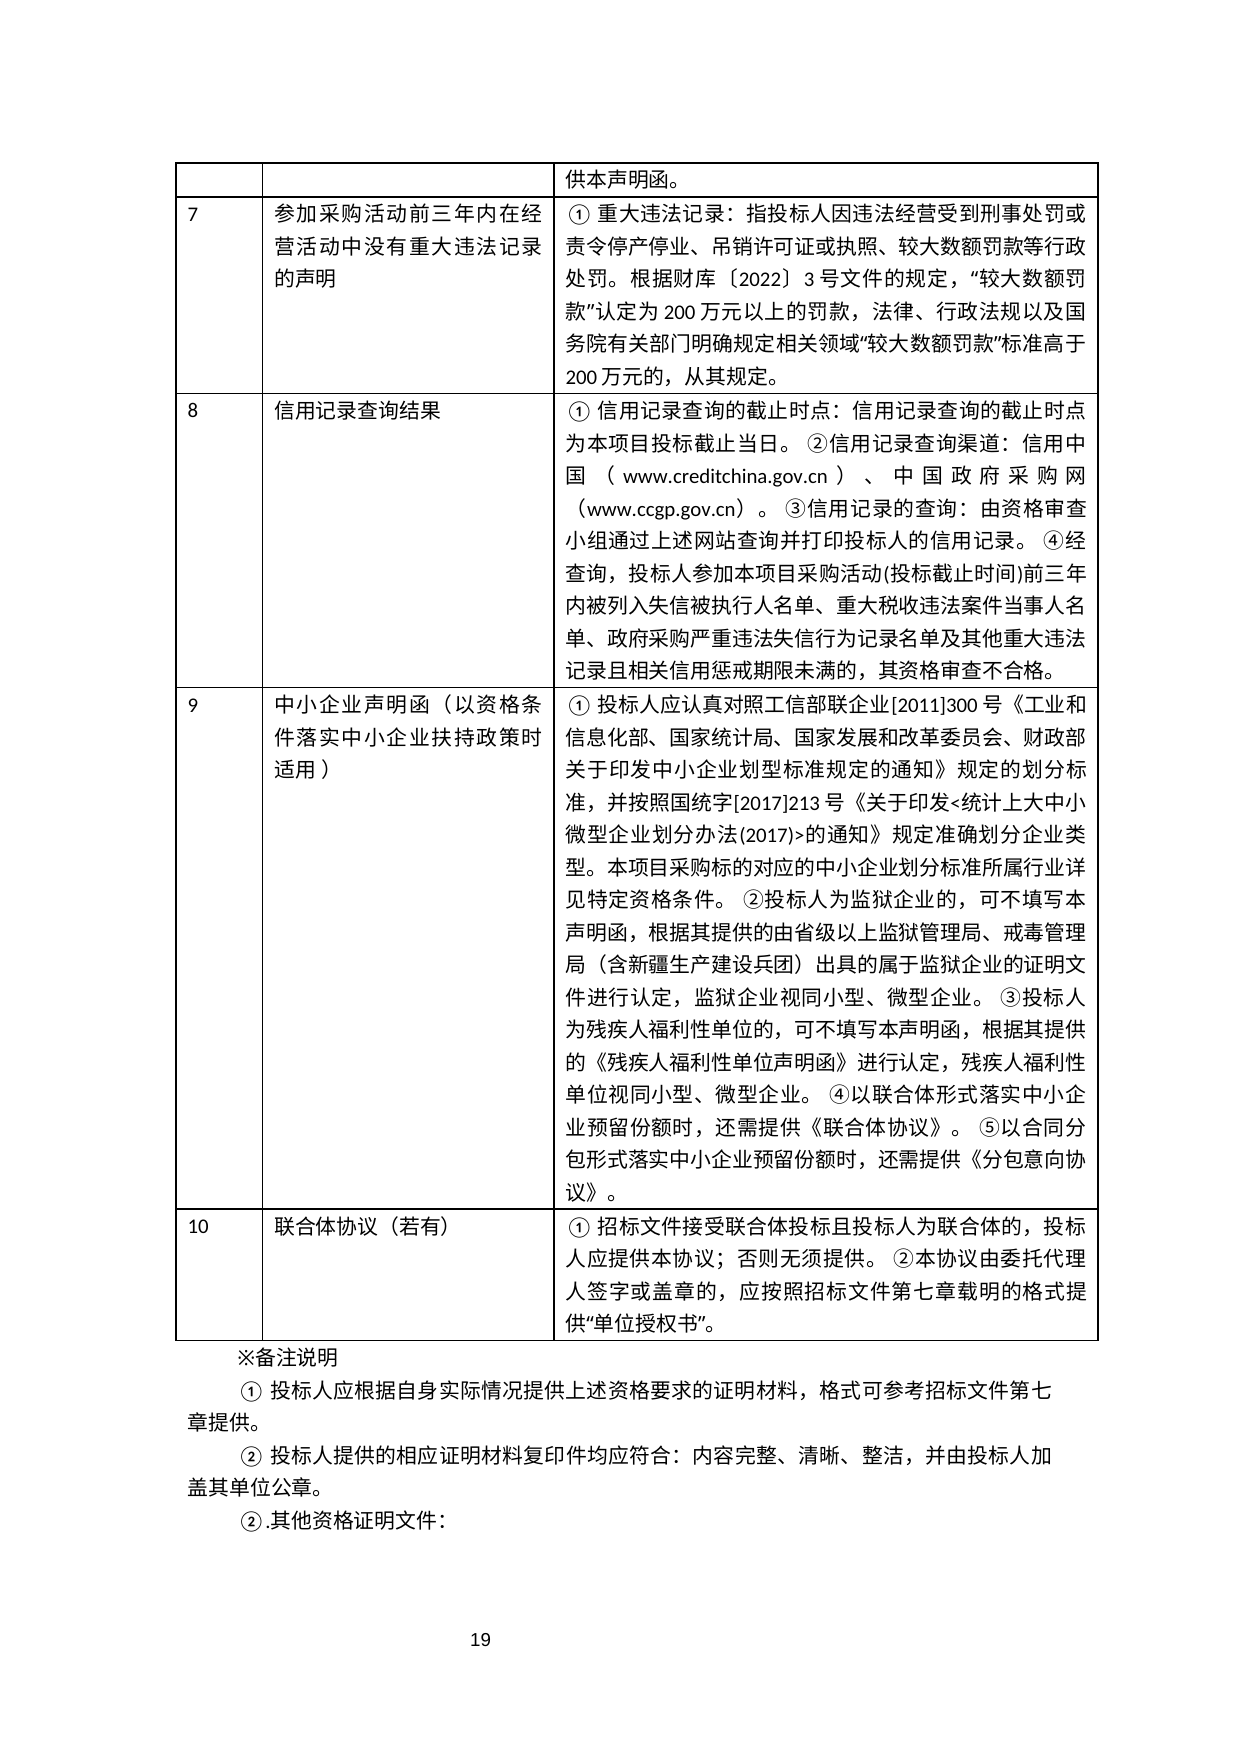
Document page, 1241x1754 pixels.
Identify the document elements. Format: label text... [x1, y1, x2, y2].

text ①投标人应根据自身实际情况提供上述资格要求的证明材料，格式可参考招标文件第七章提供。 [187, 1374, 1053, 1439]
table_cell 信用记录查询结果 [263, 394, 553, 687]
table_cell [263, 164, 553, 196]
table_cell ①投标人应认真对照工信部联企业[2011]300号《工业和信息化部、国家统计局、国家发展和改革委员会、财政部关于印发中小企业划型标准规定的通知》规定的划分标准，并按照国统字[2017]213号《关于印发<统计上大中小微型企业划分办法(2017)>的通知》规定准确划分企业类型。本项目采购标的对应的中小企业划分标准所属行业详见特定资格条件。 ②投标人为监狱企业的，可不填写本声明函，根据其提供的由省级以上监狱管理局、戒毒管理局（含新疆生产建设兵团）出具的属于监狱企业的证明文件进行认定，监狱企业视同小型、微型企业。 ③投标人为残疾人福利性单位的，可不填写本声明函，根据其提供的《残疾人福利性单位声明函》进行认定，残疾人福利性单位视同小型、微型企业。 ④以联合体形式落实中小企业预留份额时，还需提供《联合体协议》。 ⑤以合同分包形式落实中小企业预留份额时，还需提供《分包意向协议》。 [555, 688, 1097, 1208]
table_cell 9 [177, 688, 262, 1208]
table_cell ①招标文件接受联合体投标且投标人为联合体的，投标人应提供本协议；否则无须提供。 ②本协议由委托代理人签字或盖章的，应按照招标文件第七章载明的格式提供“单位授权书”。 [555, 1210, 1097, 1340]
text ②.其他资格证明文件： [187, 1504, 1053, 1536]
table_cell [555, 164, 1097, 196]
text ※备注说明 [187, 1341, 1053, 1374]
table_cell 6 [177, 164, 262, 196]
text ②投标人提供的相应证明材料复印件均应符合：内容完整、清晰、整洁，并由投标人加盖其单位公章。 [187, 1439, 1053, 1504]
table_cell ①重大违法记录：指投标人因违法经营受到刑事处罚或责令停产停业、吊销许可证或执照、较大数额罚款等行政处罚。根据财库〔2022〕3号文件的规定，“较大数额罚款”认定为200万元以上的罚款，法律、行政法规以及国务院有关部门明确规定相关领域“较大数额罚款”标准高于200万元的，从其规定。 [555, 198, 1097, 393]
table_cell 参加采购活动前三年内在经营活动中没有重大违法记录的声明 [263, 198, 553, 393]
table_cell 8 [177, 394, 262, 687]
table_cell 7 [177, 198, 262, 393]
table_cell 联合体协议（若有） [263, 1210, 553, 1340]
table_cell ①信用记录查询的截止时点：信用记录查询的截止时点为本项目投标截止当日。 ②信用记录查询渠道：信用中国（www.creditchina.gov.cn）、中国政府采购网（www.ccgp.gov.cn）。 ③信用记录的查询：由资格审查小组通过上述网站查询并打印投标人的信用记录。 ④经查询，投标人参加本项目采购活动(投标截止时间)前三年内被列入失信被执行人名单、重大税收违法案件当事人名单、政府采购严重违法失信行为记录名单及其他重大违法记录且相关信用惩戒期限未满的，其资格审查不合格。 [555, 394, 1097, 687]
table_cell 中小企业声明函（以资格条件落实中小企业扶持政策时适用 ） [263, 688, 553, 1208]
table_cell 10 [177, 1210, 262, 1340]
